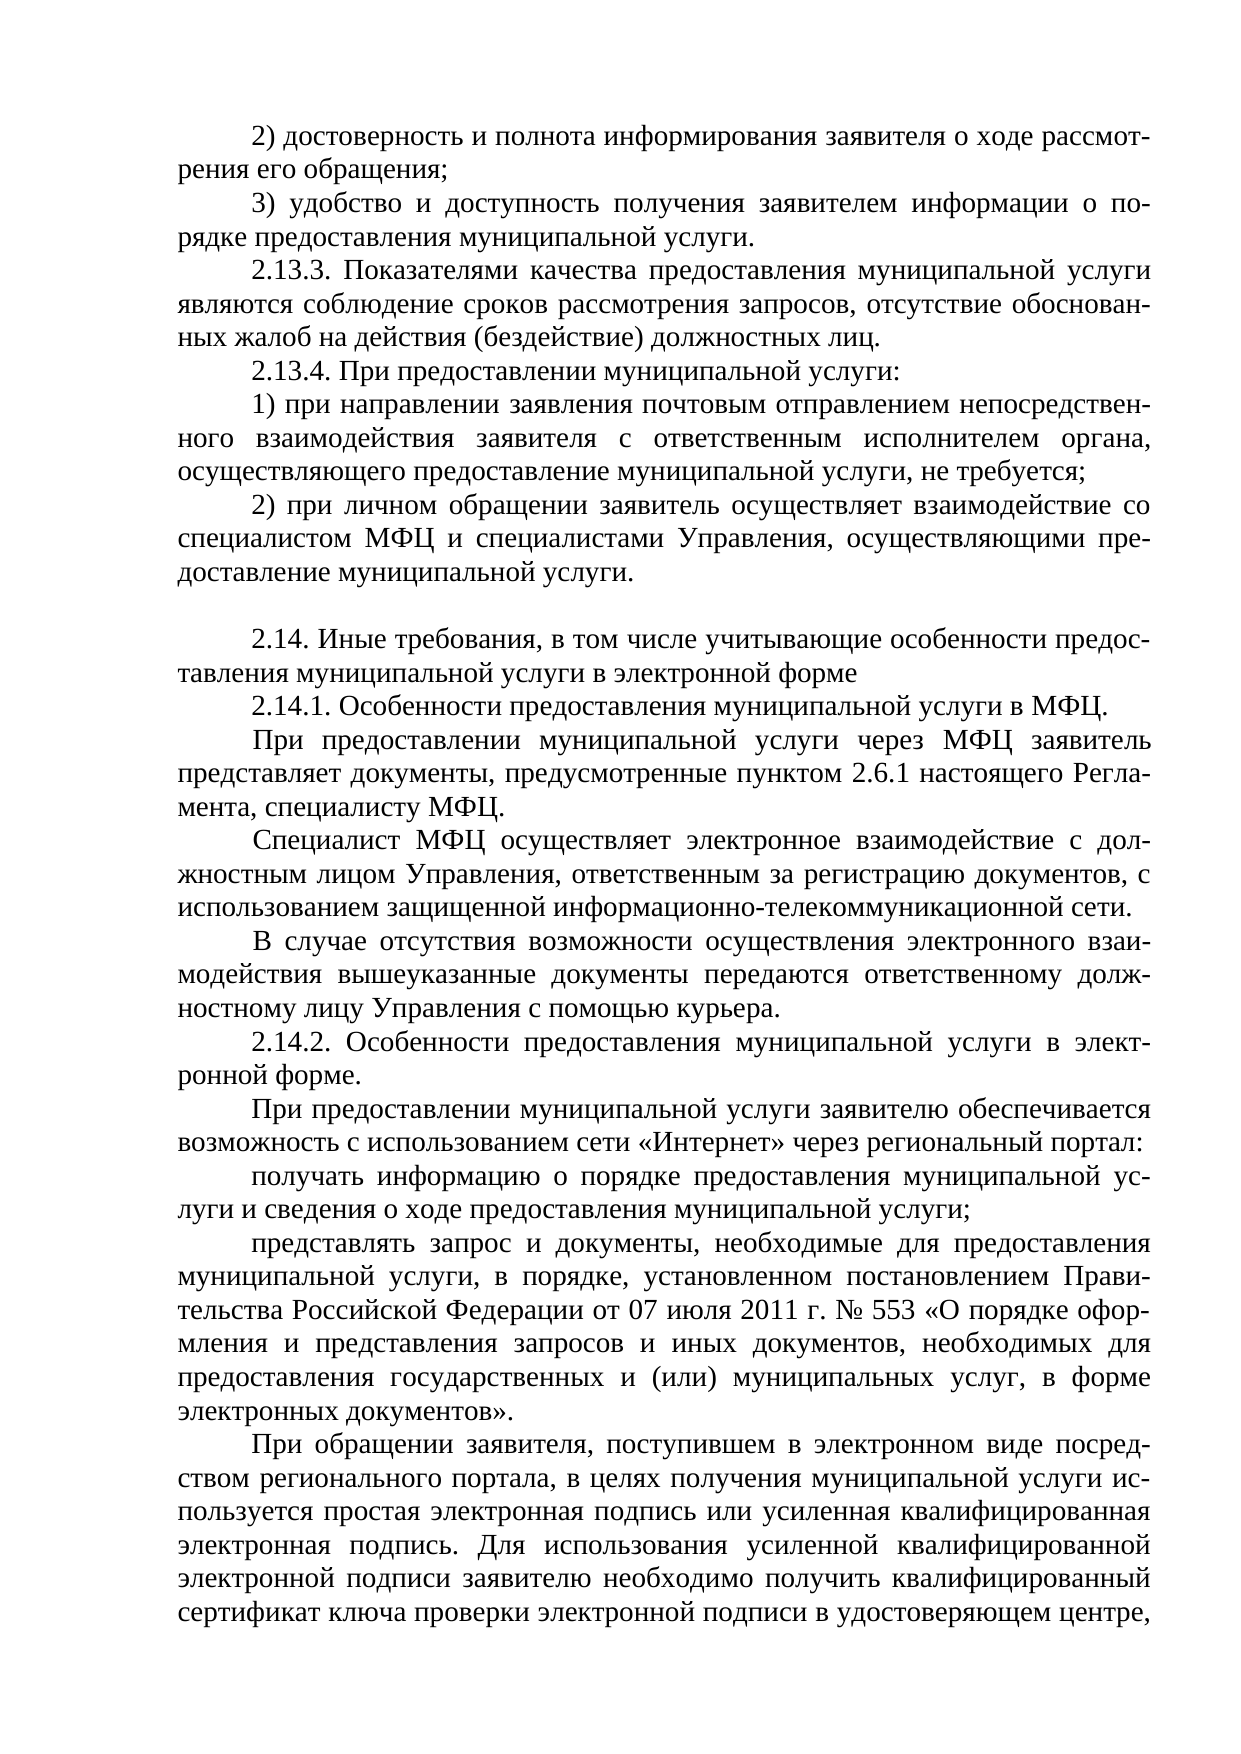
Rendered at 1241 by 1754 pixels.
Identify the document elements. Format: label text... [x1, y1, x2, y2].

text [177, 1426, 1152, 1627]
text 2.14.2. Особенности предоставления муниципальной услуги в элект-ронной форме. [177, 1024, 1152, 1091]
text 2.13.4. При предоставлении муниципальной услуги: [177, 353, 1152, 386]
text 2.14. Иные требования, в том числе учитывающие особенности предос-тавления муниципальной услуги в электронной форме [177, 621, 1152, 688]
text представлять запрос и документы, необходимые для предоставления муниципальной услуги, в порядке, установленном постановлением Прави-тельства Российской Федерации от 07 июля 2011 г. № 553 «О порядке офор-мления и представления запросов и иных документов, необходимых для предоставления государственных и (или) муниципальных услуг, в форме электронных документов». [177, 1225, 1152, 1426]
text При предоставлении муниципальной услуги заявителю обеспечивается возможность с использованием сети «Интернет» через региональный портал: [177, 1091, 1152, 1158]
text В случае отсутствия возможности осуществления электронного взаи-модействия вышеуказанные документы передаются ответственному долж-ностному лицу Управления с помощью курьера. [177, 923, 1152, 1024]
text 3) удобство и доступность получения заявителем информации о по-рядке предоставления муниципальной услуги. [177, 185, 1152, 252]
text 1) при направлении заявления почтовым отправлением непосредствен-ного взаимодействия заявителя с ответственным исполнителем органа, осуществляющего предоставление муниципальной услуги, не требуется; [177, 386, 1152, 487]
text 2.13.3. Показателями качества предоставления муниципальной услуги являются соблюдение сроков рассмотрения запросов, отсутствие обоснован-ных жалоб на действия (бездействие) должностных лиц. [177, 252, 1152, 353]
text Специалист МФЦ осуществляет электронное взаимодействие с дол-жностным лицом Управления, ответственным за регистрацию документов, с использованием защищенной информационно-телекоммуникационной сети. [177, 822, 1152, 923]
text При предоставлении муниципальной услуги через МФЦ заявитель представляет документы, предусмотренные пунктом 2.6.1 настоящего Регла-мента, специалисту МФЦ. [177, 722, 1152, 822]
text 2.14.1. Особенности предоставления муниципальной услуги в МФЦ. [177, 688, 1152, 722]
text 2) при личном обращении заявитель осуществляет взаимодействие со специалистом МФЦ и специалистами Управления, осуществляющими пре-доставление муниципальной услуги. [177, 487, 1152, 588]
text 2) достоверность и полнота информирования заявителя о ходе рассмот-рения его обращения; [177, 118, 1152, 185]
text получать информацию о порядке предоставления муниципальной ус-луги и сведения о ходе предоставления муниципальной услуги; [177, 1158, 1152, 1225]
